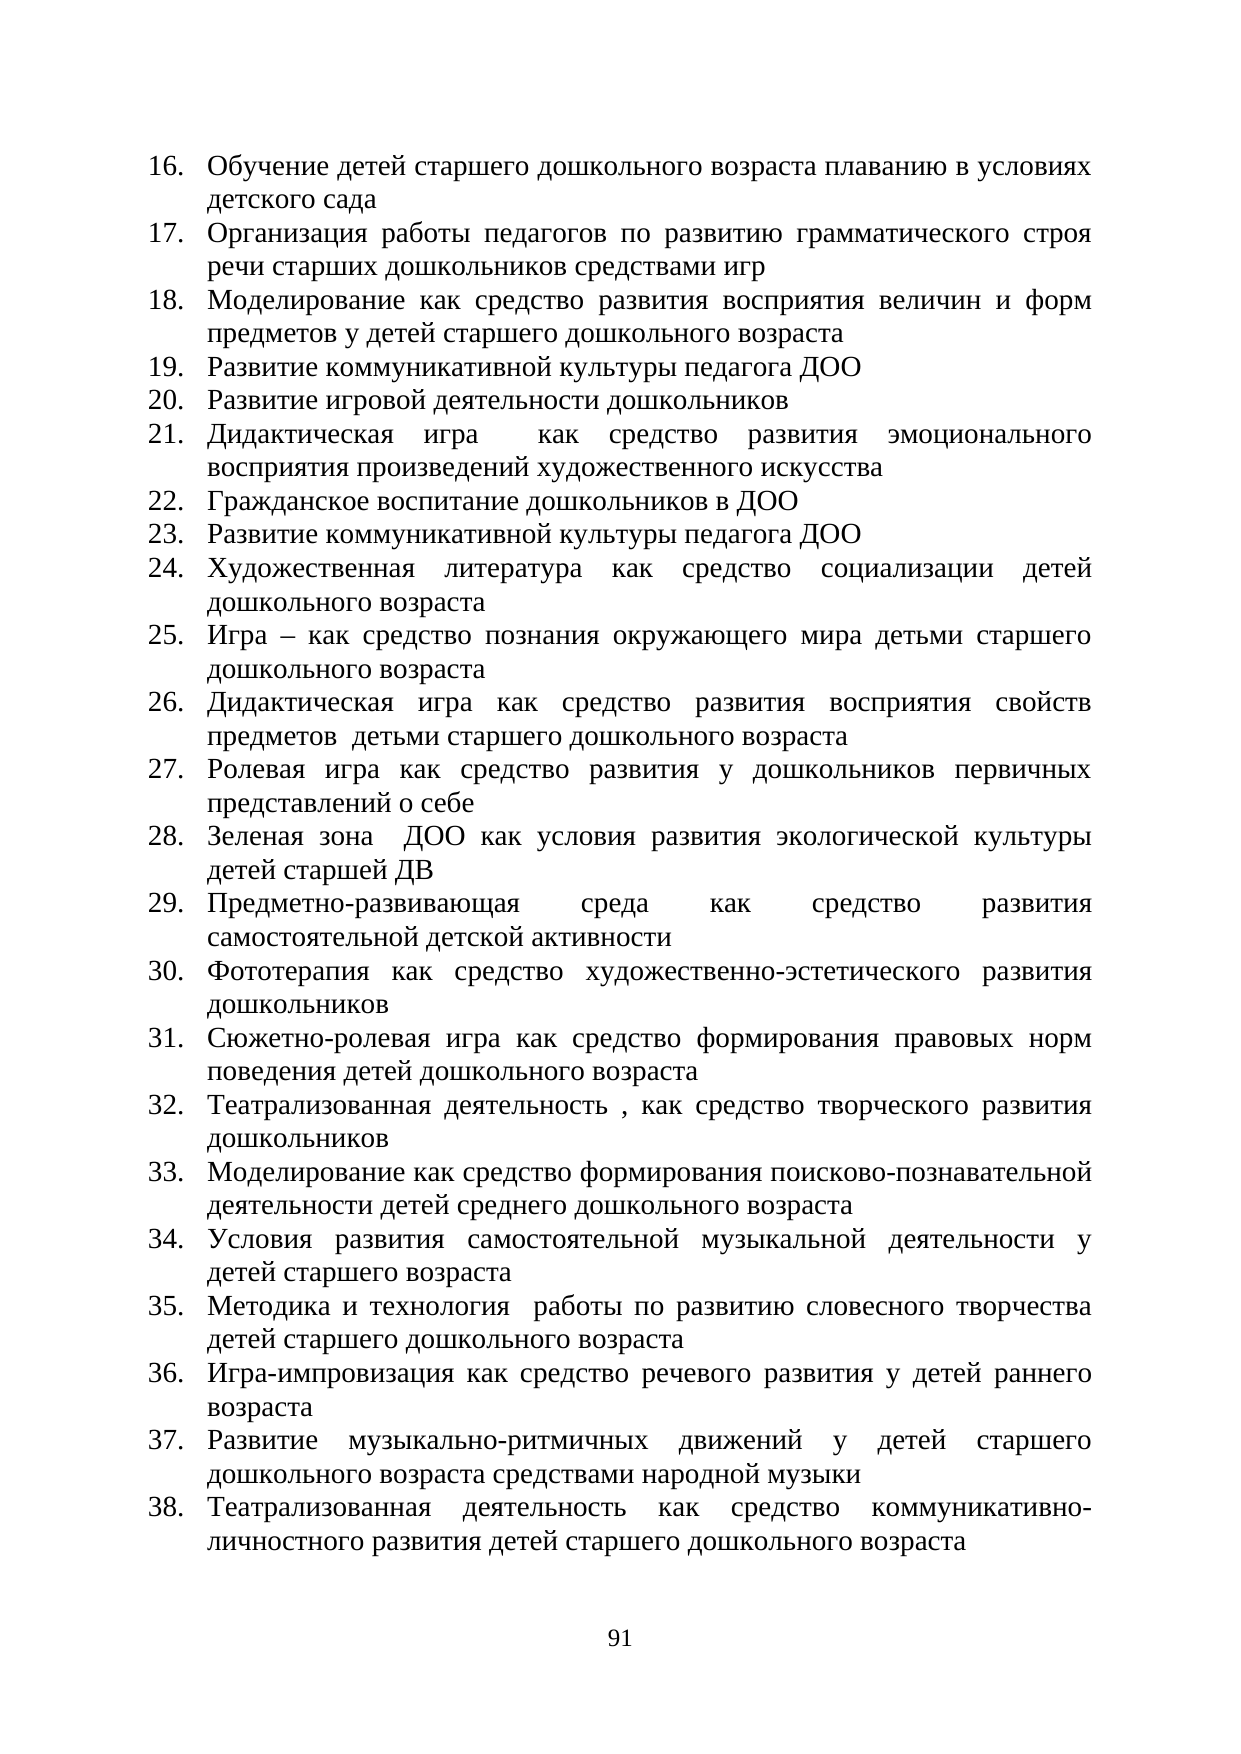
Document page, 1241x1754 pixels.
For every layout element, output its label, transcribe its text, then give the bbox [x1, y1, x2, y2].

list Гражданское воспитание дошкольников в ДОО [148, 483, 1092, 517]
list Дидактическая игра как средство развития эмоционального восприятия произведений художественного искусства [148, 416, 1092, 483]
list Зеленая зона ДОО как условия развития экологической культуры детей старшей ДВ [148, 818, 1092, 886]
list Моделирование как средство формирования поисково-познавательной деятельности детей среднего дошкольного возраста [148, 1154, 1092, 1221]
list Моделирование как средство развития восприятия величин и форм предметов у детей старшего дошкольного возраста [148, 282, 1092, 349]
list Условия развития самостоятельной музыкальной деятельности у детей старшего возраста [148, 1221, 1092, 1288]
list Развитие коммуникативной культуры педагога ДОО [148, 517, 1092, 550]
list Дидактическая игра как средство развития восприятия свойств предметов детьми старшего дошкольного возраста [148, 684, 1092, 751]
list Предметно-развивающая среда как средство развития самостоятельной детской активности [148, 886, 1092, 953]
list Развитие игровой деятельности дошкольников [148, 382, 1092, 416]
list Сюжетно-ролевая игра как средство формирования правовых норм поведения детей дошкольного возраста [148, 1020, 1092, 1087]
list Развитие коммуникативной культуры педагога ДОО [148, 349, 1092, 382]
list Игра-импровизация как средство речевого развития у детей раннего возраста [148, 1355, 1092, 1422]
list Обучение детей старшего дошкольного возраста плаванию в условиях детского сада [148, 148, 1092, 215]
list Методика и технология работы по развитию словесного творчества детей старшего дошкольного возраста [148, 1288, 1092, 1355]
list Развитие музыкально-ритмичных движений у детей старшего дошкольного возраста средствами народной музыки [148, 1422, 1092, 1489]
list Фототерапия как средство художественно-эстетического развития дошкольников [148, 953, 1092, 1020]
list Театрализованная деятельность , как средство творческого развития дошкольников [148, 1087, 1092, 1154]
list Организация работы педагогов по развитию грамматического строя речи старших дошкольников средствами игр [148, 215, 1092, 282]
list Художественная литература как средство социализации детей дошкольного возраста [148, 550, 1092, 617]
list Ролевая игра как средство развития у дошкольников первичных представлений о себе [148, 751, 1092, 818]
list Игра – как средство познания окружающего мира детьми старшего дошкольного возраста [148, 617, 1092, 684]
list Театрализованная деятельность как средство коммуникативно-личностного развития детей старшего дошкольного возраста [148, 1489, 1092, 1556]
